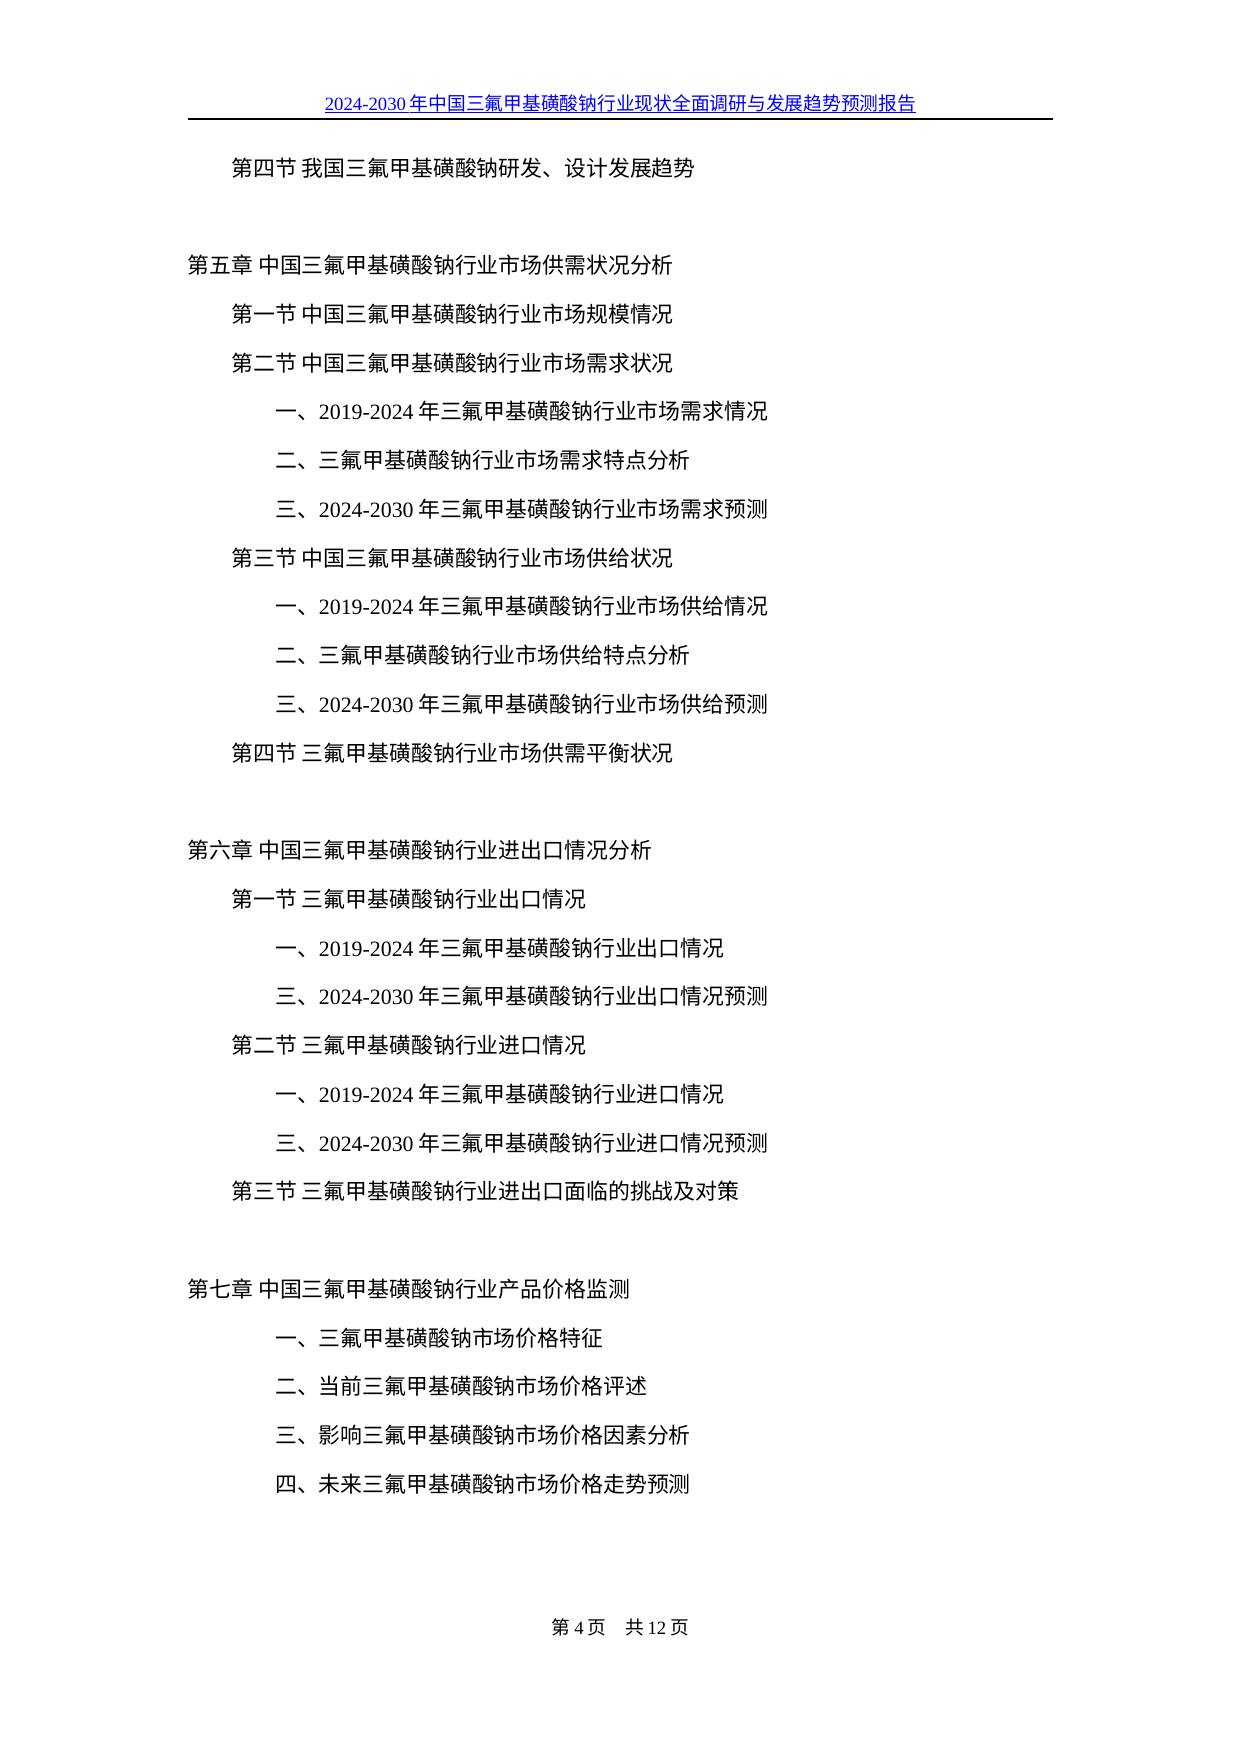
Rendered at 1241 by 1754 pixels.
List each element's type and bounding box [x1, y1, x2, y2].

text [187, 150, 1053, 1499]
